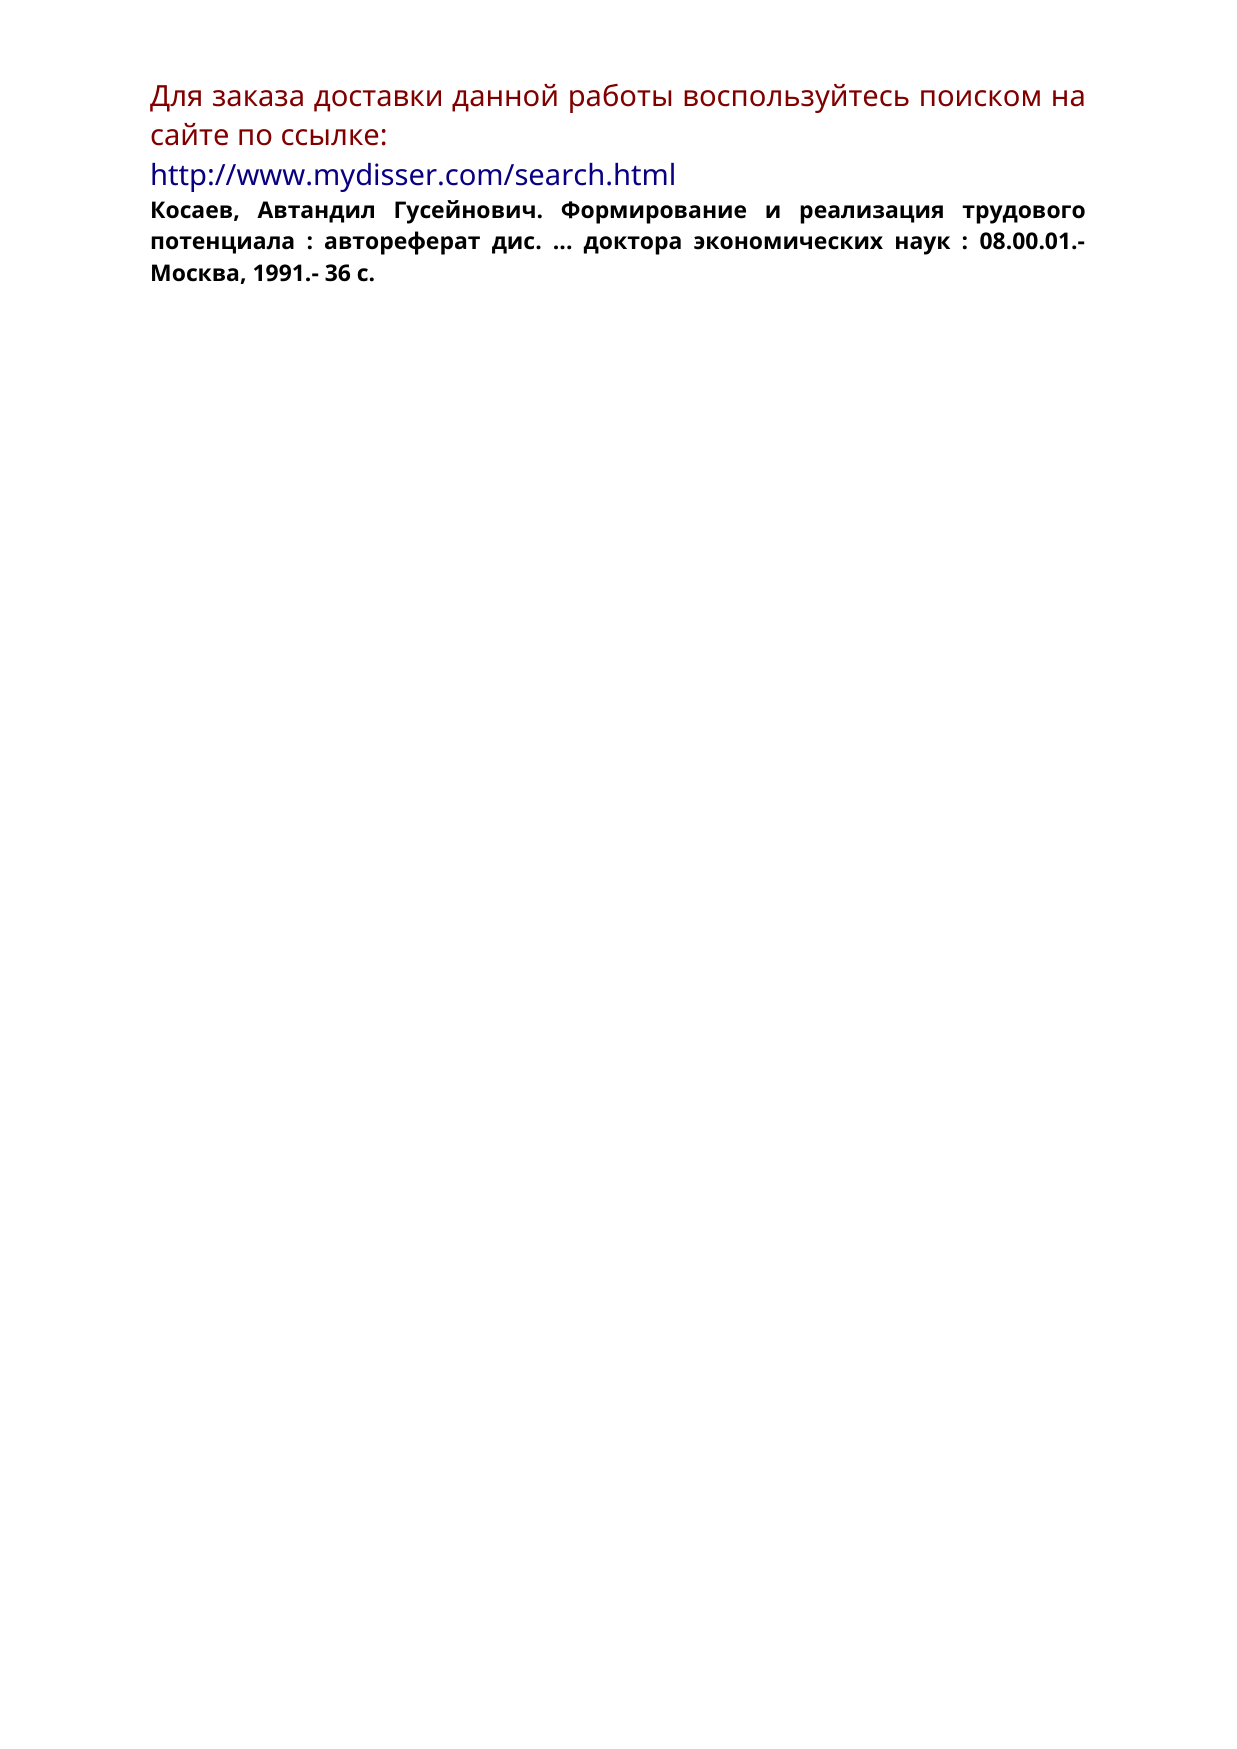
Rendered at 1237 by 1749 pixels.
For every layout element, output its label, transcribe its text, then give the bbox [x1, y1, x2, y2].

text Косаев, Автандил Гусейнович. Формирование и реализация трудового потенциала : автореферат дис. ... доктора экономических наук : 08.00.01.- Москва, 1991.- 36 с. [150, 194, 1086, 288]
